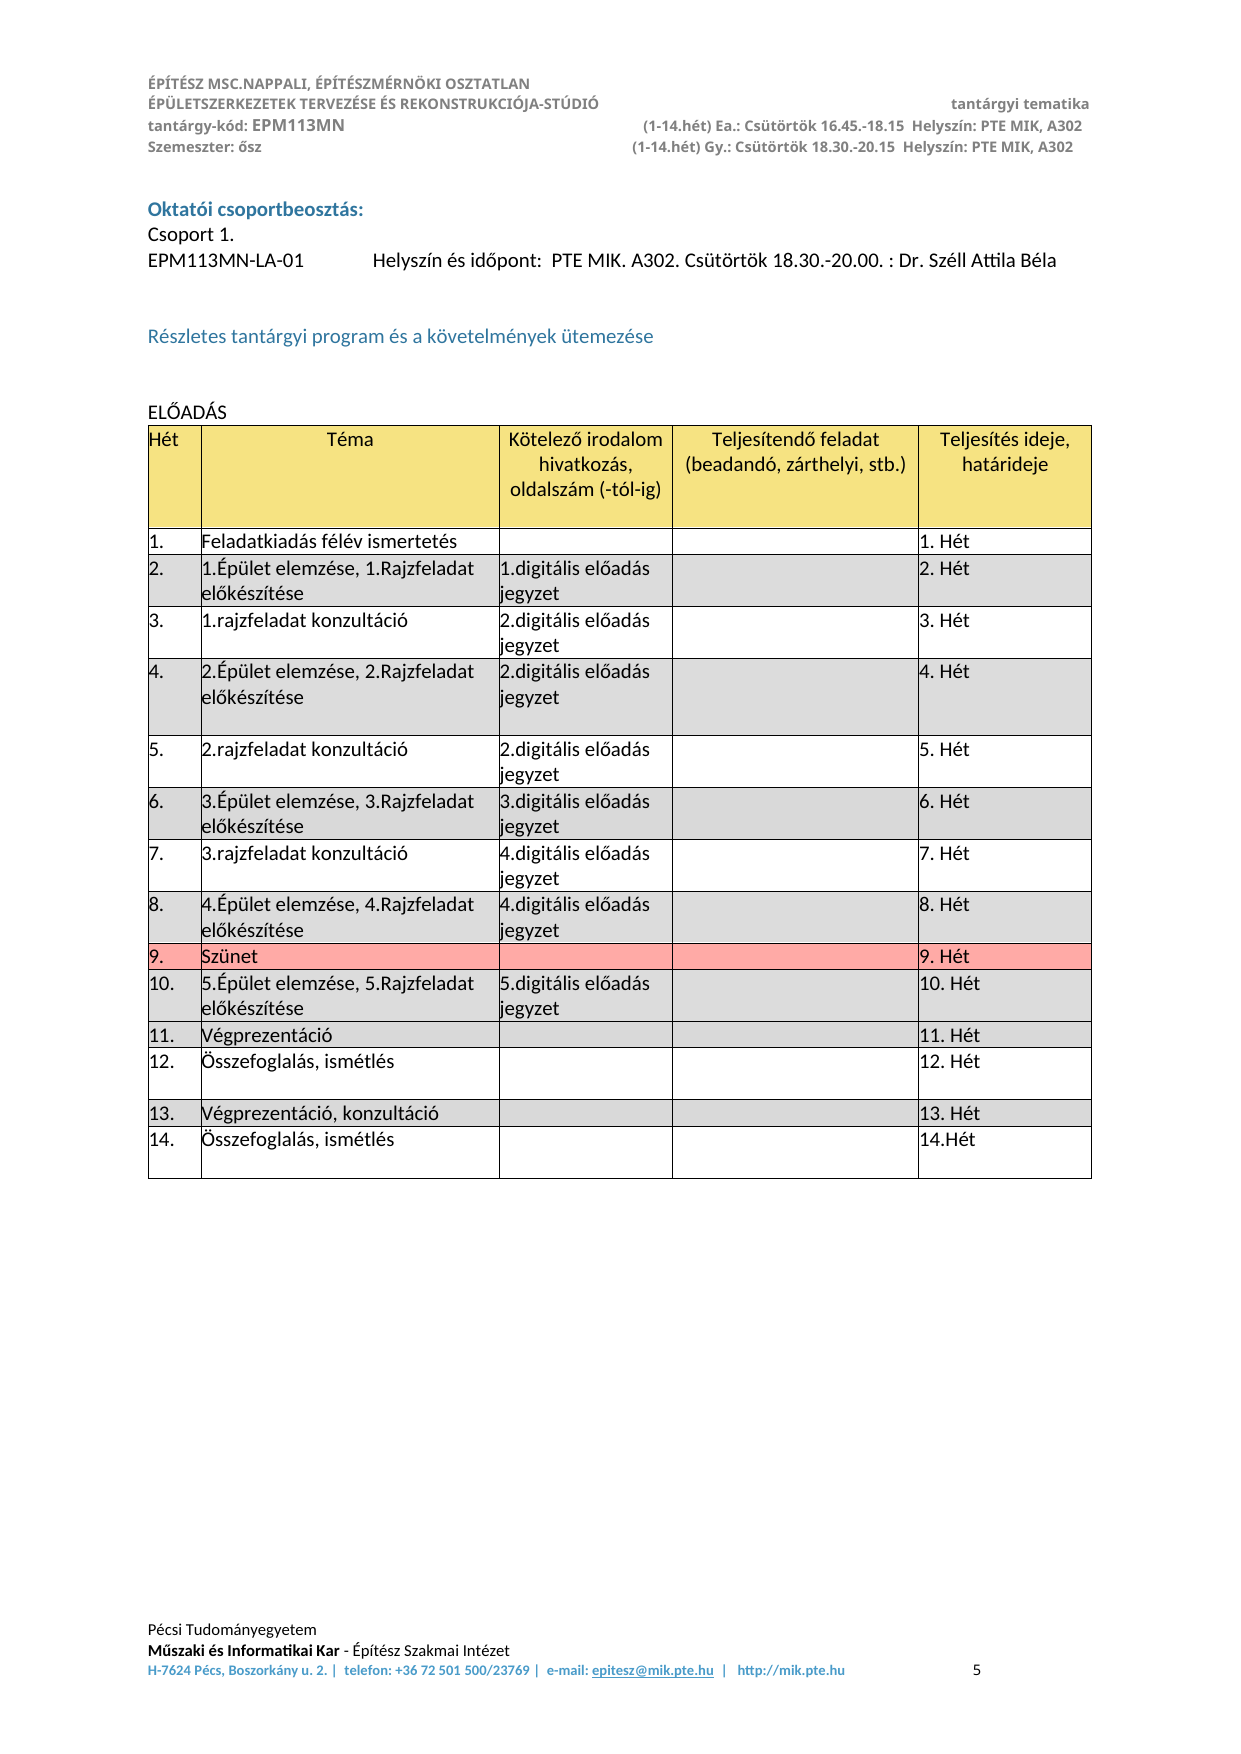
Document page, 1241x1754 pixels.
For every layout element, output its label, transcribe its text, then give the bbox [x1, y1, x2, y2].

table_cell [673, 892, 918, 942]
table_cell Végprezentáció [202, 1022, 499, 1047]
table_cell [500, 1048, 672, 1099]
table_cell 1. Hét [919, 529, 1091, 554]
table_cell Feladatkiadás félév ismertetés [202, 529, 499, 554]
table_cell 5.digitális előadás jegyzet [500, 970, 672, 1021]
table_cell 2.digitális előadás jegyzet [500, 659, 672, 735]
table_cell Szünet [202, 944, 499, 969]
table_header Teljesítendő feladat (beadandó, zárthelyi, stb.) [673, 426, 918, 527]
table_cell Összefoglalás, ismétlés [202, 1127, 499, 1177]
table_cell 9. [149, 944, 201, 969]
table_cell 1. [149, 529, 201, 554]
table_cell 4.digitális előadás jegyzet [500, 840, 672, 891]
table_cell 11. Hét [919, 1022, 1091, 1047]
table_cell 9. Hét [919, 944, 1091, 969]
text Részletes tantárgyi program és a követelmények ütemezése [148, 323, 1092, 348]
table_cell 2.digitális előadás jegyzet [500, 736, 672, 787]
table_cell [673, 736, 918, 787]
table_cell [673, 1127, 918, 1177]
table_header Hét [149, 426, 201, 527]
table_cell [500, 1127, 672, 1177]
table_cell 2.rajzfeladat konzultáció [202, 736, 499, 787]
table_cell 4. [149, 659, 201, 735]
table_cell 6. Hét [919, 788, 1091, 839]
table_cell 7. [149, 840, 201, 891]
table_cell 8. Hét [919, 892, 1091, 942]
table_cell 3.rajzfeladat konzultáció [202, 840, 499, 891]
table_cell [673, 788, 918, 839]
table_cell 2.Épület elemzése, 2.Rajzfeladat előkészítése [202, 659, 499, 735]
table_cell 3. Hét [919, 607, 1091, 658]
table_cell Végprezentáció, konzultáció [202, 1100, 499, 1126]
table_cell [673, 840, 918, 891]
table_cell 11. [149, 1022, 201, 1047]
table_cell 8. [149, 892, 201, 942]
table_cell [673, 529, 918, 554]
table_cell 14.Hét [919, 1127, 1091, 1177]
table_cell 13. [149, 1100, 201, 1126]
table_cell 13. Hét [919, 1100, 1091, 1126]
table_cell [500, 529, 672, 554]
table_cell [673, 1022, 918, 1047]
table_cell 1.rajzfeladat konzultáció [202, 607, 499, 658]
table_header Kötelező irodalom hivatkozás, oldalszám (-tól-ig) [500, 426, 672, 527]
text ELŐADÁS [148, 399, 1092, 425]
table_cell 12. Hét [919, 1048, 1091, 1099]
table_cell 5. Hét [919, 736, 1091, 787]
table_cell 5.Épület elemzése, 5.Rajzfeladat előkészítése [202, 970, 499, 1021]
table_cell [500, 1100, 672, 1126]
table_cell 10. Hét [919, 970, 1091, 1021]
table_cell 2. Hét [919, 555, 1091, 606]
table_cell [500, 1022, 672, 1047]
table_cell 4.Épület elemzése, 4.Rajzfeladat előkészítése [202, 892, 499, 942]
table_cell 3. [149, 607, 201, 658]
table_cell 10. [149, 970, 201, 1021]
table_cell 6. [149, 788, 201, 839]
table_cell [673, 659, 918, 735]
table_cell [673, 1048, 918, 1099]
table_cell [673, 555, 918, 606]
table_header Teljesítés ideje, határideje [919, 426, 1091, 527]
table_cell 1.Épület elemzése, 1.Rajzfeladat előkészítése [202, 555, 499, 606]
table_cell Összefoglalás, ismétlés [202, 1048, 499, 1099]
text Csoport 1. [148, 221, 1092, 247]
subtitle Oktatói csoportbeosztás: [148, 196, 1092, 221]
table_cell 2.digitális előadás jegyzet [500, 607, 672, 658]
table_cell 2. [149, 555, 201, 606]
table_cell 12. [149, 1048, 201, 1099]
table_cell [673, 944, 918, 969]
table_cell [673, 607, 918, 658]
table_cell 4. Hét [919, 659, 1091, 735]
table_cell 4.digitális előadás jegyzet [500, 892, 672, 942]
table_cell 7. Hét [919, 840, 1091, 891]
table_header Téma [202, 426, 499, 527]
table_cell [673, 1100, 918, 1126]
table_cell [500, 944, 672, 969]
table_cell 5. [149, 736, 201, 787]
table_cell 14. [149, 1127, 201, 1177]
text EPM113MN-LA-01 Helyszín és időpont: PTE MIK. A302. Csütörtök 18.30.-20.00. : Dr. Széll Attila Béla [148, 247, 1092, 272]
table_cell 3.digitális előadás jegyzet [500, 788, 672, 839]
table_cell 3.Épület elemzése, 3.Rajzfeladat előkészítése [202, 788, 499, 839]
table_cell 1.digitális előadás jegyzet [500, 555, 672, 606]
table_cell [673, 970, 918, 1021]
